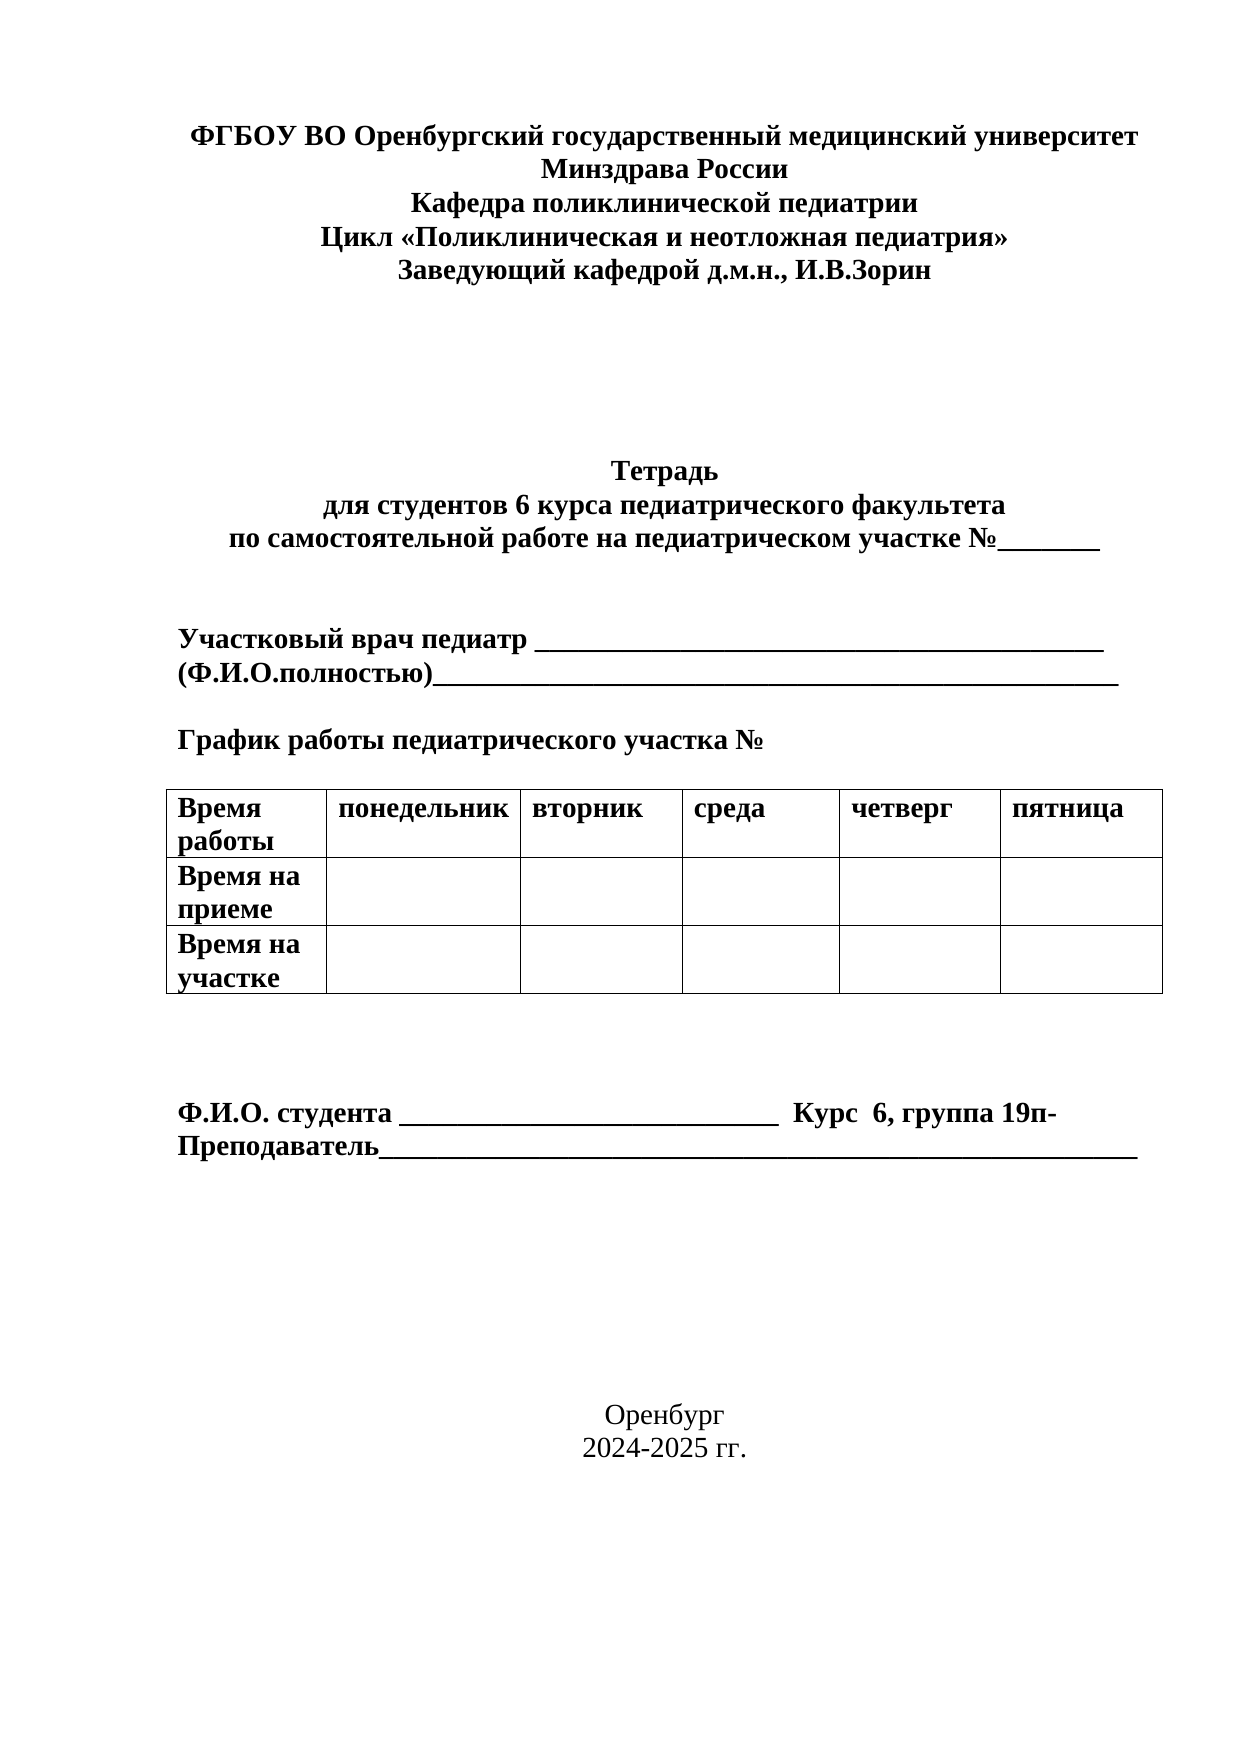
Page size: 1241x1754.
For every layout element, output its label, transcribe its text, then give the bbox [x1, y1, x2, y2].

text по самостоятельной работе на педиатрическом участке №_______ [177, 521, 1152, 554]
table_cell [840, 926, 1000, 993]
table_header четверг [840, 790, 1000, 857]
text 2024-2025 гг. [177, 1430, 1152, 1464]
text Заведующий кафедрой д.м.н., И.В.Зорин [177, 252, 1152, 286]
table_header Время работы [167, 790, 326, 857]
text Минздрава России [177, 152, 1152, 185]
table_cell [683, 926, 839, 993]
table_cell [1001, 926, 1162, 993]
text График работы педиатрического участка № [177, 722, 1152, 755]
text Кафедра поликлинической педиатрии [177, 185, 1152, 219]
table_cell [521, 926, 682, 993]
table_cell [683, 858, 839, 925]
table_header вторник [521, 790, 682, 857]
text Оренбург [177, 1397, 1152, 1430]
text для студентов 6 курса педиатрического факультета [177, 487, 1152, 521]
text Преподаватель____________________________________________________ [177, 1128, 1152, 1162]
table_cell Время на приеме [167, 858, 326, 925]
table_header пятница [1001, 790, 1162, 857]
table_header среда [683, 790, 839, 857]
table_cell [521, 858, 682, 925]
table_cell [327, 926, 520, 993]
table_cell Время на участке [167, 926, 326, 993]
table_header понедельник [327, 790, 520, 857]
text Тетрадь [177, 453, 1152, 487]
table_cell [327, 858, 520, 925]
text ФГБОУ ВО Оренбургский государственный медицинский университет [177, 118, 1152, 152]
table_cell [840, 858, 1000, 925]
table_cell [1001, 858, 1162, 925]
text (Ф.И.О.полностью)_______________________________________________ [177, 655, 1152, 688]
text Ф.И.О. студента __________________________ Курс 6, группа 19п- [177, 1095, 1152, 1128]
text Участковый врач педиатр _______________________________________ [177, 621, 1152, 655]
text Цикл «Поликлиническая и неотложная педиатрия» [177, 219, 1152, 252]
